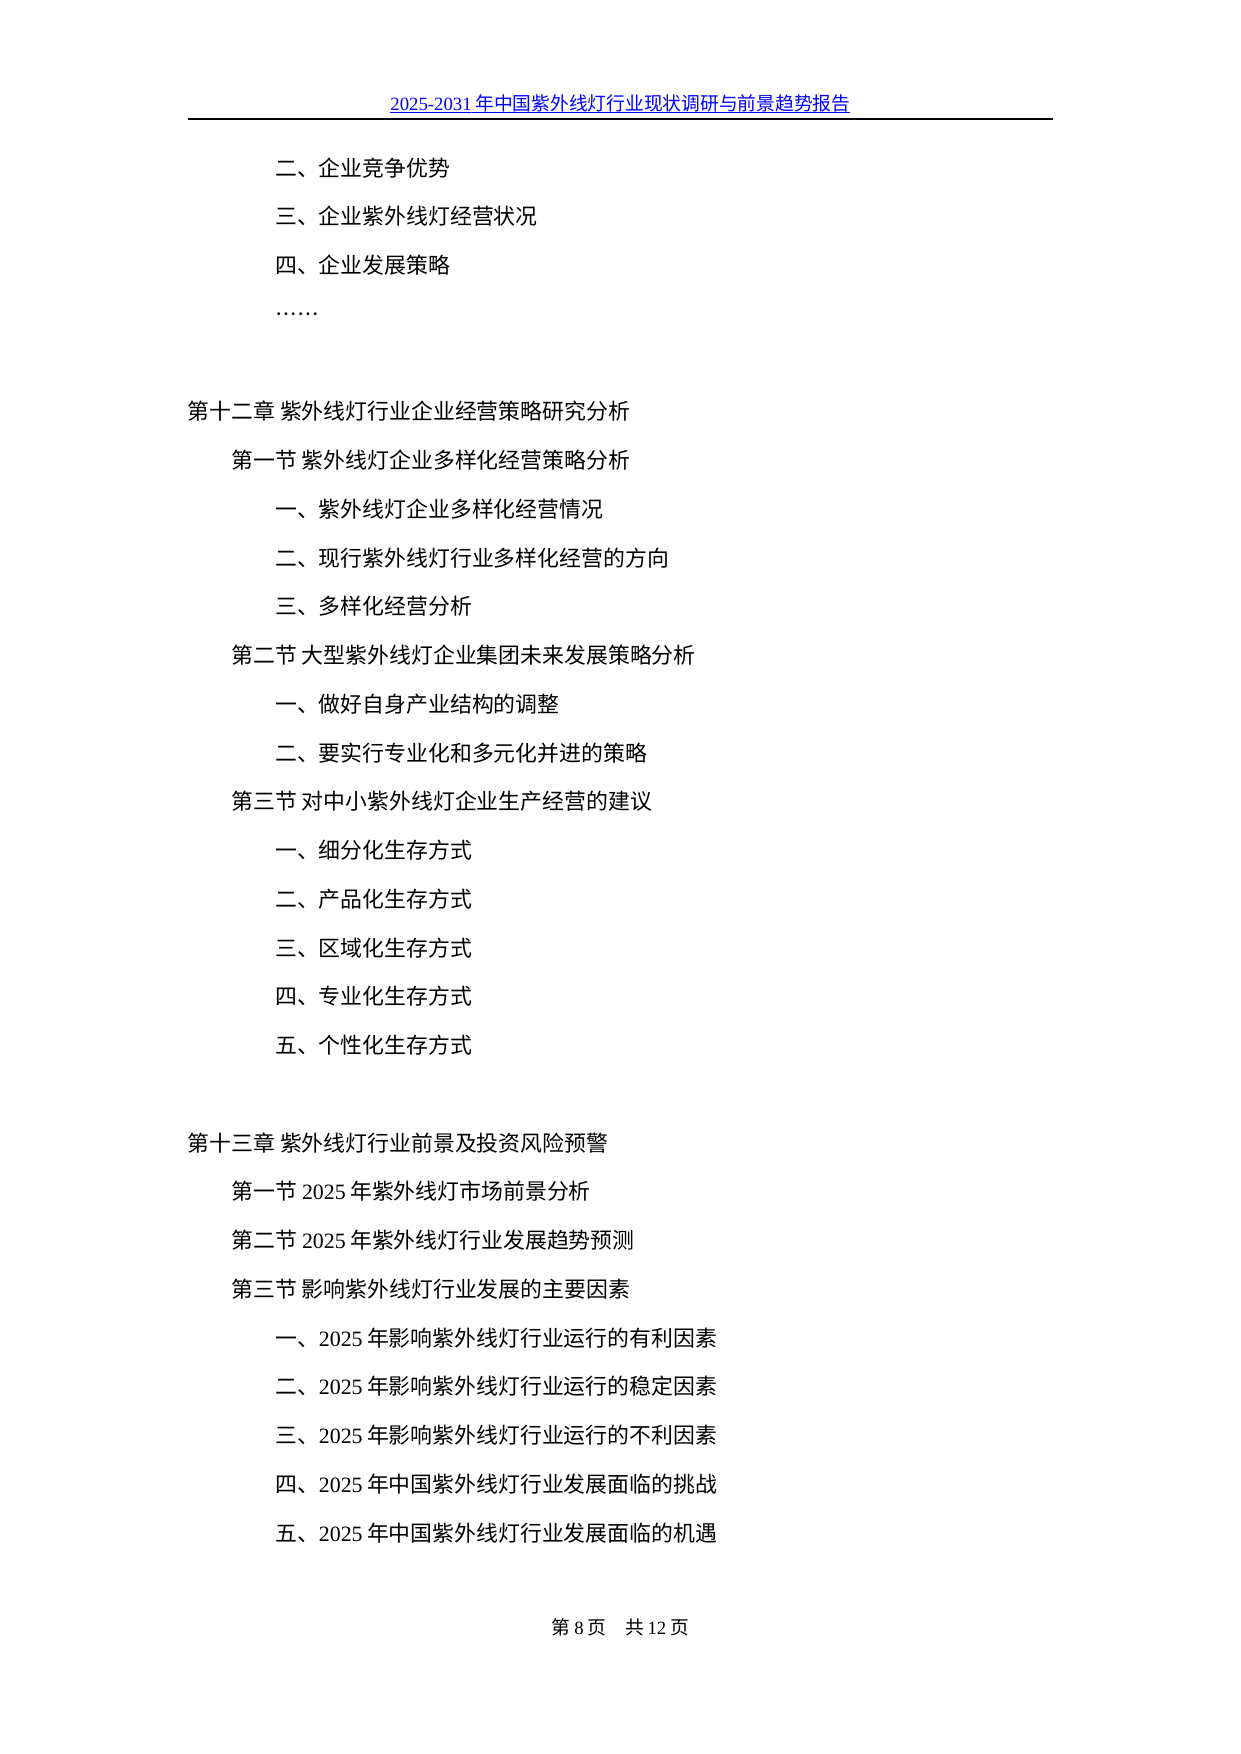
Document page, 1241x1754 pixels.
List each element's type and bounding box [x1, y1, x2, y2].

text [187, 150, 1053, 1548]
